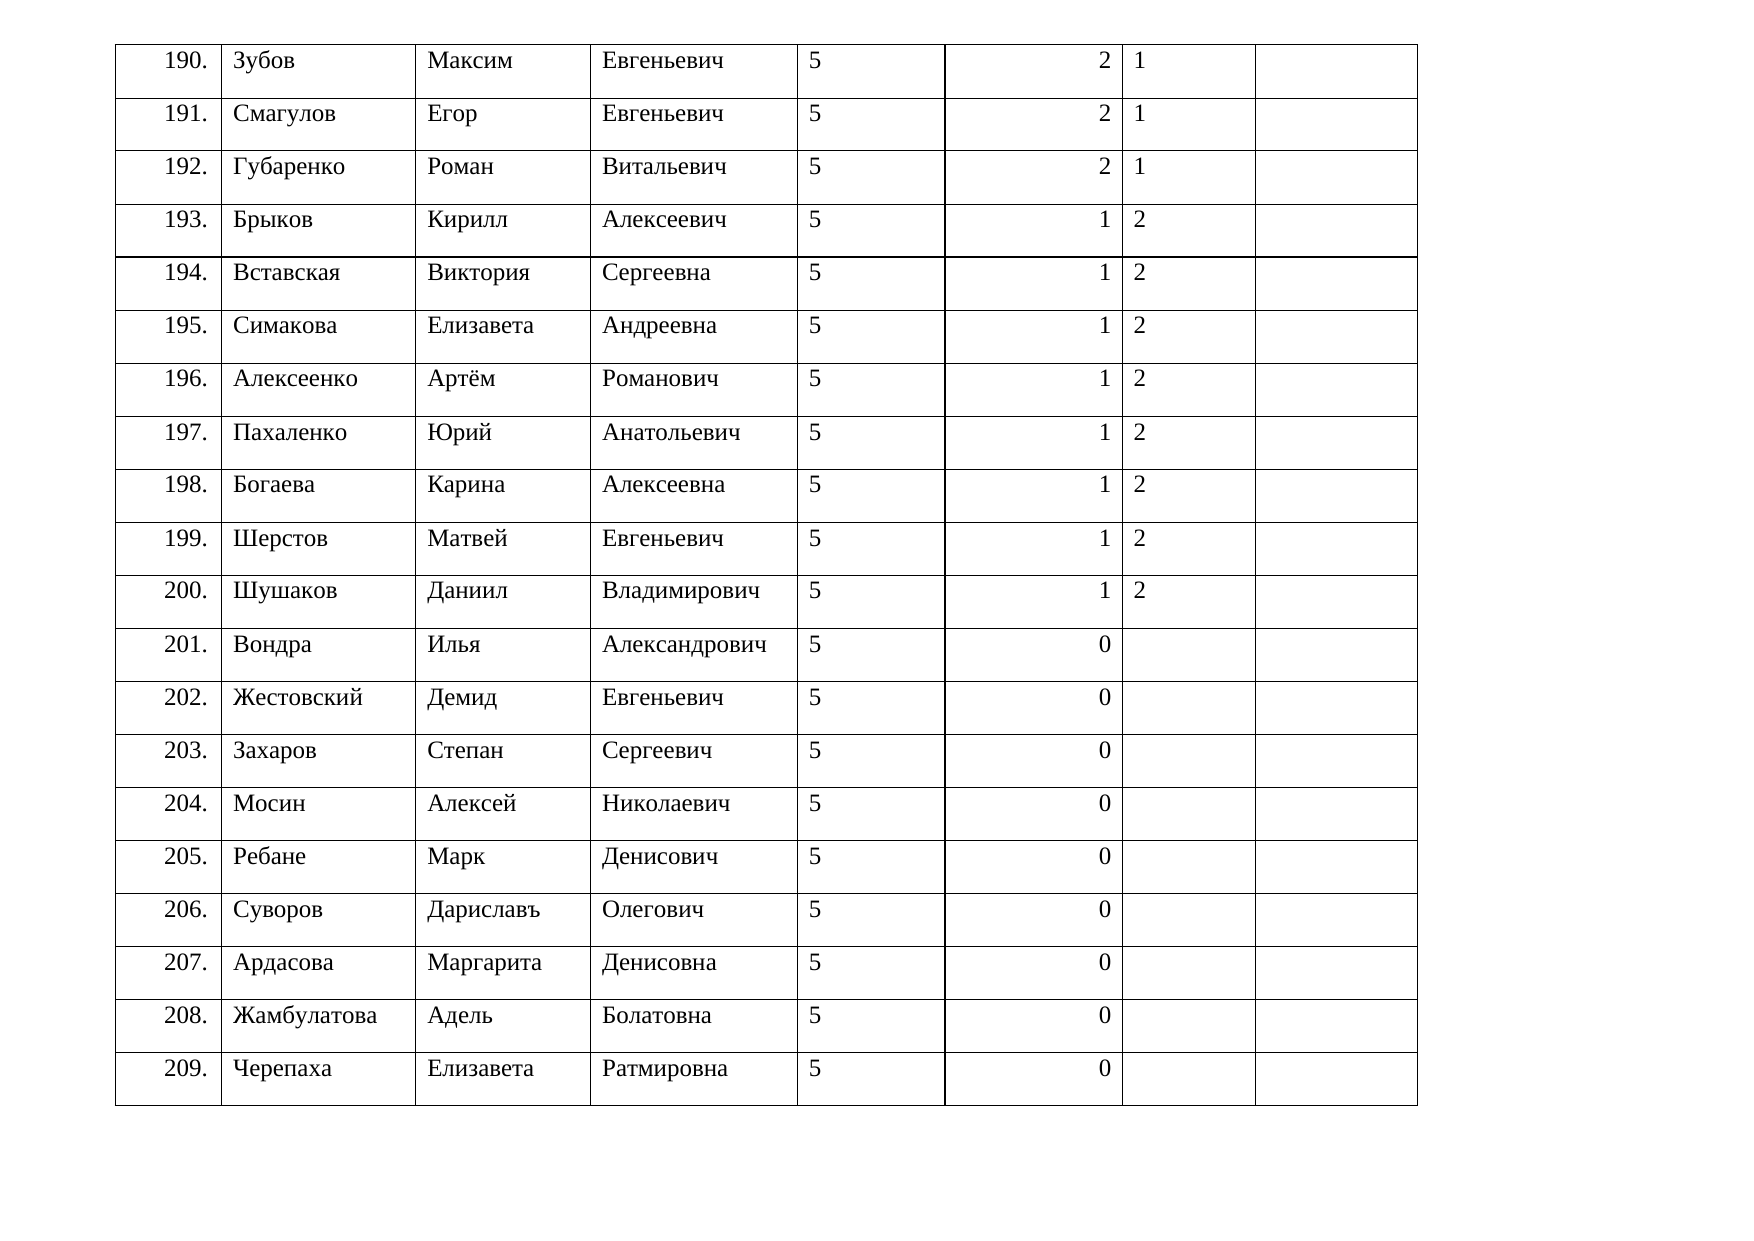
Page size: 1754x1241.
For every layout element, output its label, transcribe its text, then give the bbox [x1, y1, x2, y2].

table_cell Денисович [591, 841, 797, 893]
table_cell [1256, 629, 1417, 681]
table_cell 0 [946, 788, 1122, 840]
table_cell [116, 151, 221, 203]
table_cell 5 [798, 470, 944, 522]
table_cell Романович [591, 364, 797, 416]
table_cell [116, 99, 221, 150]
table_cell Жамбулатова [222, 1000, 415, 1052]
table_cell [116, 523, 221, 574]
table_cell 5 [798, 151, 944, 203]
table_cell Ардасова [222, 947, 415, 999]
table_cell 1 [946, 364, 1122, 416]
table_cell 5 [798, 205, 944, 256]
table_cell [1256, 682, 1417, 734]
table_cell Алексеевна [591, 470, 797, 522]
table_cell [1123, 788, 1255, 840]
table_cell Вондра [222, 629, 415, 681]
table_cell Ребане [222, 841, 415, 893]
table_cell [116, 1000, 221, 1052]
table_cell Денисовна [591, 947, 797, 999]
table_cell Ратмировна [591, 1053, 797, 1105]
table_cell Карина [416, 470, 590, 522]
table_cell 5 [798, 1053, 944, 1105]
table_cell 5 [798, 841, 944, 893]
table_cell 5 [798, 735, 944, 787]
table_cell 0 [946, 1000, 1122, 1052]
table_cell 0 [946, 735, 1122, 787]
table_cell [1256, 470, 1417, 522]
table_cell Кирилл [416, 205, 590, 256]
table_cell 1 [946, 470, 1122, 522]
table_cell 5 [798, 523, 944, 574]
table_cell Сергеевна [591, 258, 797, 309]
table_cell [1256, 205, 1417, 256]
table_cell Дариславъ [416, 894, 590, 946]
table_cell 5 [798, 417, 944, 468]
table_cell [116, 576, 221, 628]
table_cell 2 [946, 99, 1122, 150]
table_cell [1256, 894, 1417, 946]
table_cell 5 [798, 258, 944, 309]
table_cell Богаева [222, 470, 415, 522]
table_cell 0 [946, 629, 1122, 681]
table_cell [116, 45, 221, 97]
table_cell Болатовна [591, 1000, 797, 1052]
table_cell 0 [946, 947, 1122, 999]
table_cell 0 [946, 682, 1122, 734]
table_cell Владимирович [591, 576, 797, 628]
table_cell [1256, 523, 1417, 574]
table_cell 5 [798, 1000, 944, 1052]
table_cell [1256, 735, 1417, 787]
table_cell Адель [416, 1000, 590, 1052]
table_cell [1256, 151, 1417, 203]
table_cell Витальевич [591, 151, 797, 203]
table_cell 2 [1123, 417, 1255, 468]
table_cell Черепаха [222, 1053, 415, 1105]
table_cell Вставская [222, 258, 415, 309]
table_cell [1256, 311, 1417, 362]
table_cell [1123, 1053, 1255, 1105]
table_cell [116, 788, 221, 840]
table_cell [1123, 735, 1255, 787]
table_cell 0 [946, 894, 1122, 946]
table_cell 0 [946, 841, 1122, 893]
table_cell Елизавета [416, 311, 590, 362]
table_cell [1256, 576, 1417, 628]
table_cell [1256, 1053, 1417, 1105]
table_cell Юрий [416, 417, 590, 468]
table_cell [1123, 682, 1255, 734]
table_cell 5 [798, 45, 944, 97]
table_cell Елизавета [416, 1053, 590, 1105]
table_cell [1256, 99, 1417, 150]
table_cell [1256, 364, 1417, 416]
table_cell 1 [946, 417, 1122, 468]
table_cell 2 [1123, 576, 1255, 628]
table_cell Демид [416, 682, 590, 734]
table_cell [1256, 45, 1417, 97]
table_cell [116, 364, 221, 416]
table_cell Артём [416, 364, 590, 416]
table_cell Зубов [222, 45, 415, 97]
table_cell [1256, 947, 1417, 999]
table_cell Симакова [222, 311, 415, 362]
table_cell [1256, 417, 1417, 468]
table_cell 2 [1123, 311, 1255, 362]
table_cell Максим [416, 45, 590, 97]
table_cell 5 [798, 682, 944, 734]
table_cell Марк [416, 841, 590, 893]
table_cell Евгеньевич [591, 45, 797, 97]
table_cell 5 [798, 788, 944, 840]
table_cell Губаренко [222, 151, 415, 203]
table_cell 5 [798, 364, 944, 416]
table_cell Илья [416, 629, 590, 681]
table_cell 2 [1123, 205, 1255, 256]
table_cell Олегович [591, 894, 797, 946]
table_cell Виктория [416, 258, 590, 309]
table_cell 5 [798, 311, 944, 362]
table_cell Суворов [222, 894, 415, 946]
table_cell Евгеньевич [591, 682, 797, 734]
table_cell [1256, 841, 1417, 893]
table_cell 2 [1123, 258, 1255, 309]
table_cell [116, 205, 221, 256]
table_cell [1256, 1000, 1417, 1052]
table_cell 2 [1123, 523, 1255, 574]
table_cell 5 [798, 947, 944, 999]
table_cell 1 [946, 258, 1122, 309]
table_cell Мосин [222, 788, 415, 840]
table_cell [1123, 841, 1255, 893]
table_cell Роман [416, 151, 590, 203]
table_cell 1 [946, 523, 1122, 574]
table_cell Шерстов [222, 523, 415, 574]
table_cell 1 [946, 205, 1122, 256]
table_cell [116, 682, 221, 734]
table_cell [116, 629, 221, 681]
table_cell 1 [1123, 99, 1255, 150]
table_cell [1256, 788, 1417, 840]
table_cell [1123, 947, 1255, 999]
table_cell [1123, 629, 1255, 681]
table_cell Даниил [416, 576, 590, 628]
table_cell [116, 735, 221, 787]
table_cell Егор [416, 99, 590, 150]
table_cell Алексей [416, 788, 590, 840]
table_cell [1256, 258, 1417, 309]
table_cell 2 [1123, 364, 1255, 416]
table_cell Сергеевич [591, 735, 797, 787]
table_cell Матвей [416, 523, 590, 574]
table_cell [116, 894, 221, 946]
table_cell Алексеевич [591, 205, 797, 256]
table_cell Захаров [222, 735, 415, 787]
table_cell Степан [416, 735, 590, 787]
table_cell Жестовский [222, 682, 415, 734]
table_cell Александрович [591, 629, 797, 681]
table_cell 2 [1123, 470, 1255, 522]
table_cell [116, 417, 221, 468]
table_cell [116, 1053, 221, 1105]
table_cell Андреевна [591, 311, 797, 362]
table_cell 1 [1123, 45, 1255, 97]
table_cell 1 [946, 311, 1122, 362]
table_cell 5 [798, 576, 944, 628]
table_cell Евгеньевич [591, 99, 797, 150]
table_cell 0 [946, 1053, 1122, 1105]
table_cell Евгеньевич [591, 523, 797, 574]
table_cell Анатольевич [591, 417, 797, 468]
table_cell 5 [798, 894, 944, 946]
table_cell Николаевич [591, 788, 797, 840]
table_cell [116, 470, 221, 522]
table_cell Алексеенко [222, 364, 415, 416]
table_cell [1123, 894, 1255, 946]
table_cell Брыков [222, 205, 415, 256]
table_cell Пахаленко [222, 417, 415, 468]
table_cell 5 [798, 629, 944, 681]
table_cell 2 [946, 45, 1122, 97]
table_cell 5 [798, 99, 944, 150]
table_cell [1123, 1000, 1255, 1052]
table_cell 1 [946, 576, 1122, 628]
table_cell [116, 258, 221, 309]
table_cell [116, 947, 221, 999]
table_cell [116, 841, 221, 893]
table_cell 2 [946, 151, 1122, 203]
table_cell [116, 311, 221, 362]
table_cell Шушаков [222, 576, 415, 628]
table_cell Маргарита [416, 947, 590, 999]
table_cell Смагулов [222, 99, 415, 150]
table_cell 1 [1123, 151, 1255, 203]
